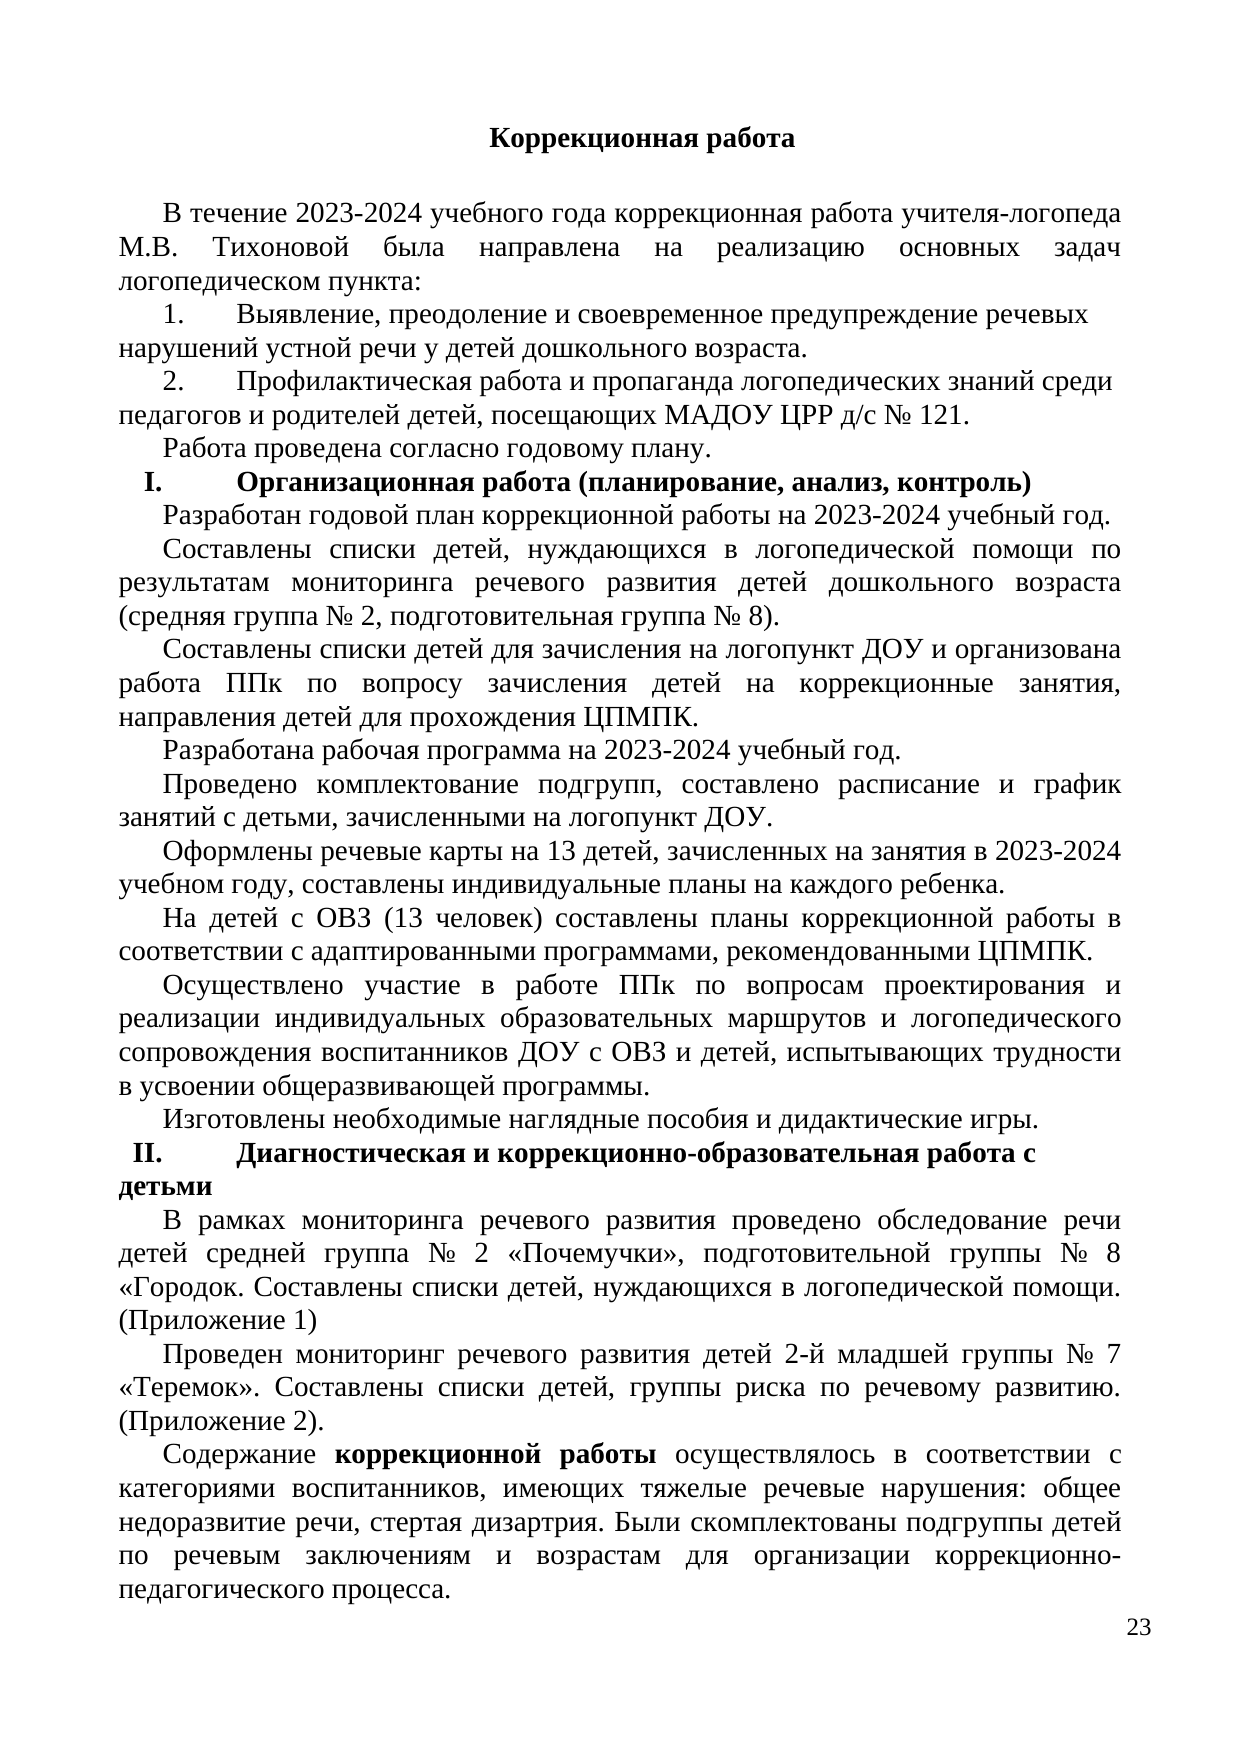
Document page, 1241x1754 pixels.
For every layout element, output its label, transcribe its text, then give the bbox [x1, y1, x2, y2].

text Изготовлены необходимые наглядные пособия и дидактические игры. [118, 1101, 1122, 1135]
text Проведено комплектование подгрупп, составлено расписание и график занятий с детьми, зачисленными на логопункт ДОУ. [118, 766, 1122, 833]
text Разработана рабочая программа на 2023-2024 учебный год. [118, 732, 1122, 766]
text В рамках мониторинга речевого развития проведено обследование речи детей средней группа № 2 «Почемучки», подготовительной группы № 8 «Городок. Составлены списки детей, нуждающихся в логопедической помощи. (Приложение 1) [118, 1202, 1122, 1336]
text Разработан годовой план коррекционной работы на 2023-2024 учебный год. [118, 497, 1122, 531]
text Оформлены речевые карты на 13 детей, зачисленных на занятия в 2023-2024 учебном году, составлены индивидуальные планы на каждого ребенка. [118, 833, 1122, 900]
text В течение 2023-2024 учебного года коррекционная работа учителя-логопеда М.В. Тихоновой была направлена на реализацию основных задач логопедическом пункта: [118, 196, 1122, 296]
text Составлены списки детей для зачисления на логопункт ДОУ и организована работа ППк по вопросу зачисления детей на коррекционные занятия, направления детей для прохождения ЦПМПК. [118, 632, 1122, 732]
text Составлены списки детей, нуждающихся в логопедической помощи по результатам мониторинга речевого развития детей дошкольного возраста (средняя группа № 2, подготовительная группа № 8). [118, 531, 1122, 632]
text Работа проведена согласно годовому плану. [118, 430, 1122, 464]
text На детей с ОВЗ (13 человек) составлены планы коррекционной работы в соответствии с адаптированными программами, рекомендованными ЦПМПК. [118, 900, 1122, 967]
list Выявление, преодоление и своевременное предупреждение речевых нарушений устной речи у детей дошкольного возраста. [118, 296, 1122, 363]
list Организационная работа (планирование, анализ, контроль) [118, 464, 1122, 497]
list Профилактическая работа и пропаганда логопедических знаний среди педагогов и родителей детей, посещающих МАДОУ ЦРР д/с № 121. [118, 363, 1122, 430]
text Проведен мониторинг речевого развития детей 2-й младшей группы № 7 «Теремок». Составлены списки детей, группы риска по речевому развитию. (Приложение 2). [118, 1336, 1122, 1437]
list Диагностическая и коррекционно-образовательная работа с детьми [118, 1135, 1122, 1202]
text Содержание коррекционной работы осуществлялось в соответствии с категориями воспитанников, имеющих тяжелые речевые нарушения: общее недоразвитие речи, стертая дизартрия. Были скомплектованы подгруппы детей по речевым заключениям и возрастам для организации коррекционно-педагогического процесса. [118, 1437, 1122, 1604]
text Осуществлено участие в работе ППк по вопросам проектирования и реализации индивидуальных образовательных маршрутов и логопедического сопровождения воспитанников ДОУ с ОВЗ и детей, испытывающих трудности в усвоении общеразвивающей программы. [118, 967, 1122, 1101]
subtitle Коррекционная работа [133, 120, 1151, 153]
